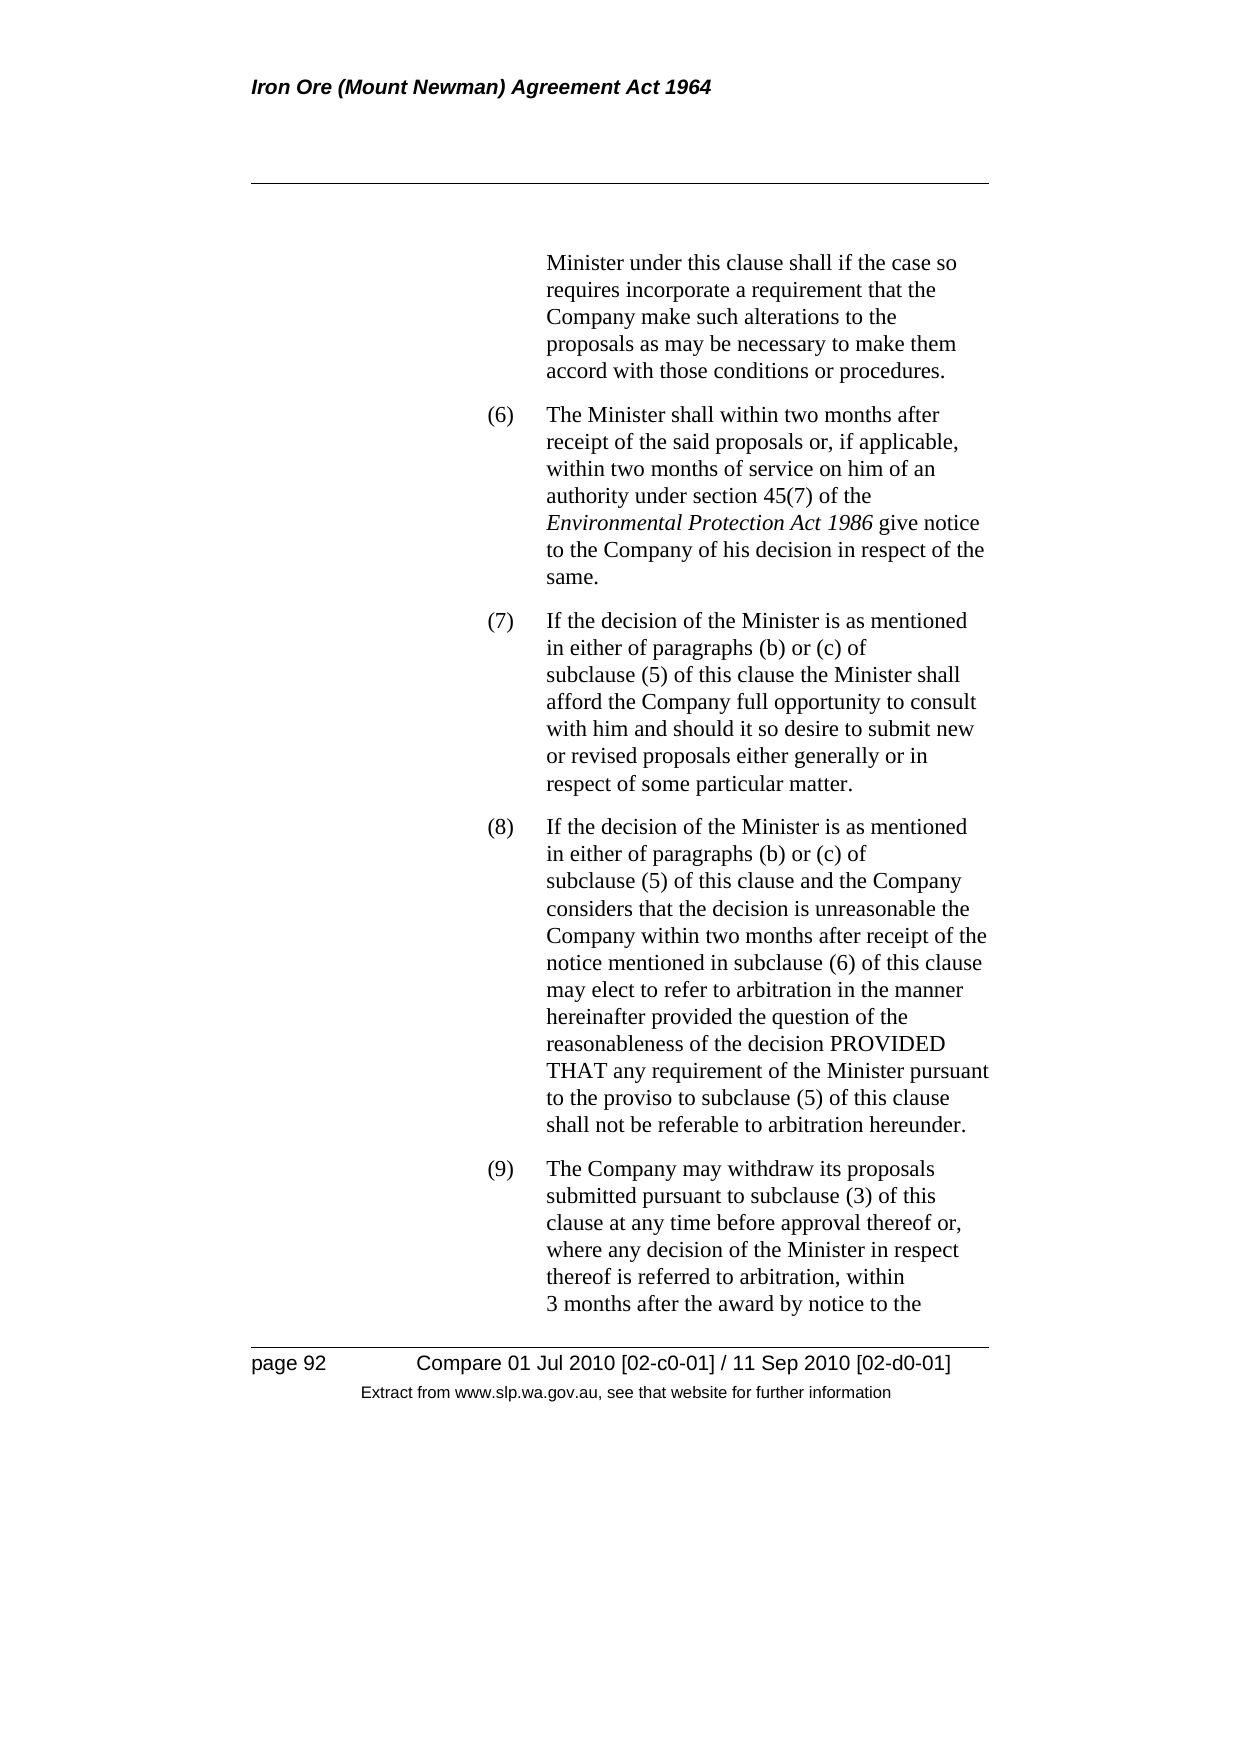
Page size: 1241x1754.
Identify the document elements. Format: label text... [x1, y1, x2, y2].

text (8) If the decision of the Minister is as mentioned in either of paragraphs (b) or (c) of subclause (5) of this clause and the Company considers that the decision is unreasonable the Company within two months after receipt of the notice mentioned in subclause (6) of this clause may elect to refer to arbitration in the manner hereinafter provided the question of the reasonableness of the decision PROVIDED THAT any requirement of the Minister pursuant to the proviso to subclause (5) of this clause shall not be referable to arbitration hereunder. [399, 813, 989, 1138]
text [399, 248, 989, 383]
text (6) The Minister shall within two months after receipt of the said proposals or, if applicable, within two months of service on him of an authority under section 45(7) of the Environmental Protection Act 1986 give notice to the Company of his decision in respect of the same. [399, 400, 989, 590]
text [399, 1154, 989, 1317]
text (7) If the decision of the Minister is as mentioned in either of paragraphs (b) or (c) of subclause (5) of this clause the Minister shall afford the Company full opportunity to consult with him and should it so desire to submit new or revised proposals either generally or in respect of some particular matter. [399, 606, 989, 796]
